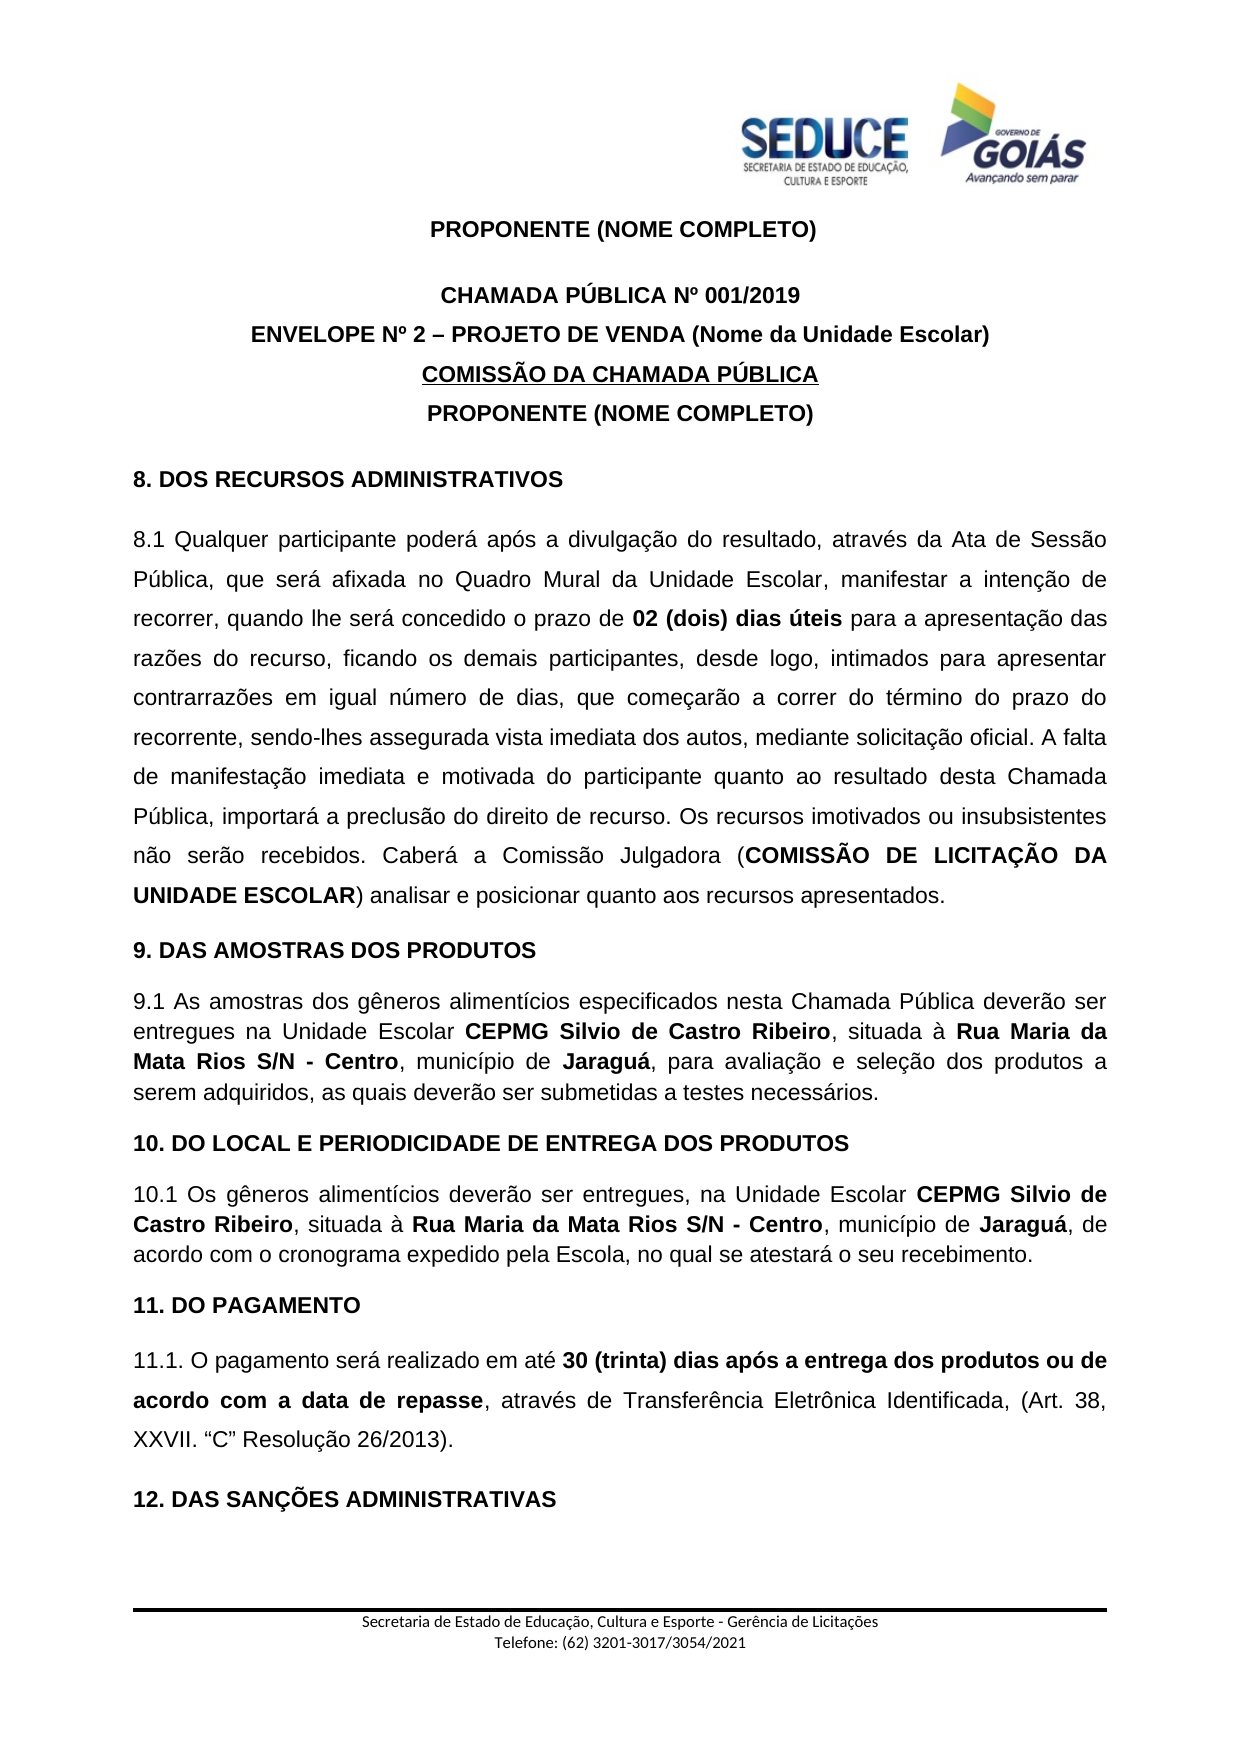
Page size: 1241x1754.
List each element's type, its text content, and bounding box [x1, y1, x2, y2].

text 8.1 Qualquer participante poderá após a divulgação do resultado, através da Ata de Sessão Pública, que será afixada no Quadro Mural da Unidade Escolar, manifestar a intenção de recorrer, quando lhe será concedido o prazo de 02 (dois) dias úteis para a apresentação das razões do recurso, ficando os demais participantes, desde logo, intimados para apresentar contrarrazões em igual número de dias, que começarão a correr do término do prazo do recorrente, sendo-lhes assegurada vista imediata dos autos, mediante solicitação oficial. A falta de manifestação imediata e motivada do participante quanto ao resultado desta Chamada Pública, importará a preclusão do direito de recurso. Os recursos imotivados ou insubsistentes não serão recebidos. Caberá a Comissão Julgadora (COMISSÃO DE LICITAÇÃO DA UNIDADE ESCOLAR) analisar e posicionar quanto aos recursos apresentados. [133, 526, 1107, 908]
text 10. DO LOCAL E PERIODICIDADE DE ENTREGA DOS PRODUTOS [133, 1129, 1103, 1156]
text 8. DOS RECURSOS ADMINISTRATIVOS [133, 466, 1107, 492]
text 12. DAS SANÇÕES ADMINISTRATIVAS [133, 1486, 1107, 1513]
text ENVELOPE Nº 2 – PROJETO DE VENDA (Nome da Unidade Escolar) [133, 321, 1107, 348]
text PROPONENTE (NOME COMPLETO) [133, 400, 1107, 427]
text 11.1. O pagamento será realizado em até 30 (trinta) dias após a entrega dos produtos ou de acordo com a data de repasse, através de Transferência Eletrônica Identificada, (Art. 38, XXVII. “C” Resolução 26/2013). [133, 1347, 1107, 1452]
text 10.1 Os gêneros alimentícios deverão ser entregues, na Unidade Escolar CEPMG Silvio de Castro Ribeiro, situada à Rua Maria da Mata Rios S/N - Centro, município de Jaraguá, de acordo com o cronograma expedido pela Escola, no qual se atestará o seu recebimento. [133, 1181, 1107, 1267]
text 9.1 As amostras dos gêneros alimentícios especificados nesta Chamada Pública deverão ser entregues na Unidade Escolar CEPMG Silvio de Castro Ribeiro, situada à Rua Maria da Mata Rios S/N - Centro, município de Jaraguá, para avaliação e seleção dos produtos a serem adquiridos, as quais deverão ser submetidas a testes necessários. [133, 988, 1107, 1105]
picture [726, 73, 1108, 216]
text 11. DO PAGAMENTO [133, 1292, 1107, 1318]
text CHAMADA PÚBLICA Nº 001/2019 [133, 282, 1107, 308]
text PROPONENTE (NOME COMPLETO) [133, 216, 1107, 242]
text COMISSÃO DA CHAMADA PÚBLICA [133, 361, 1107, 387]
text 9. DAS AMOSTRAS DOS PRODUTOS [133, 937, 1013, 963]
